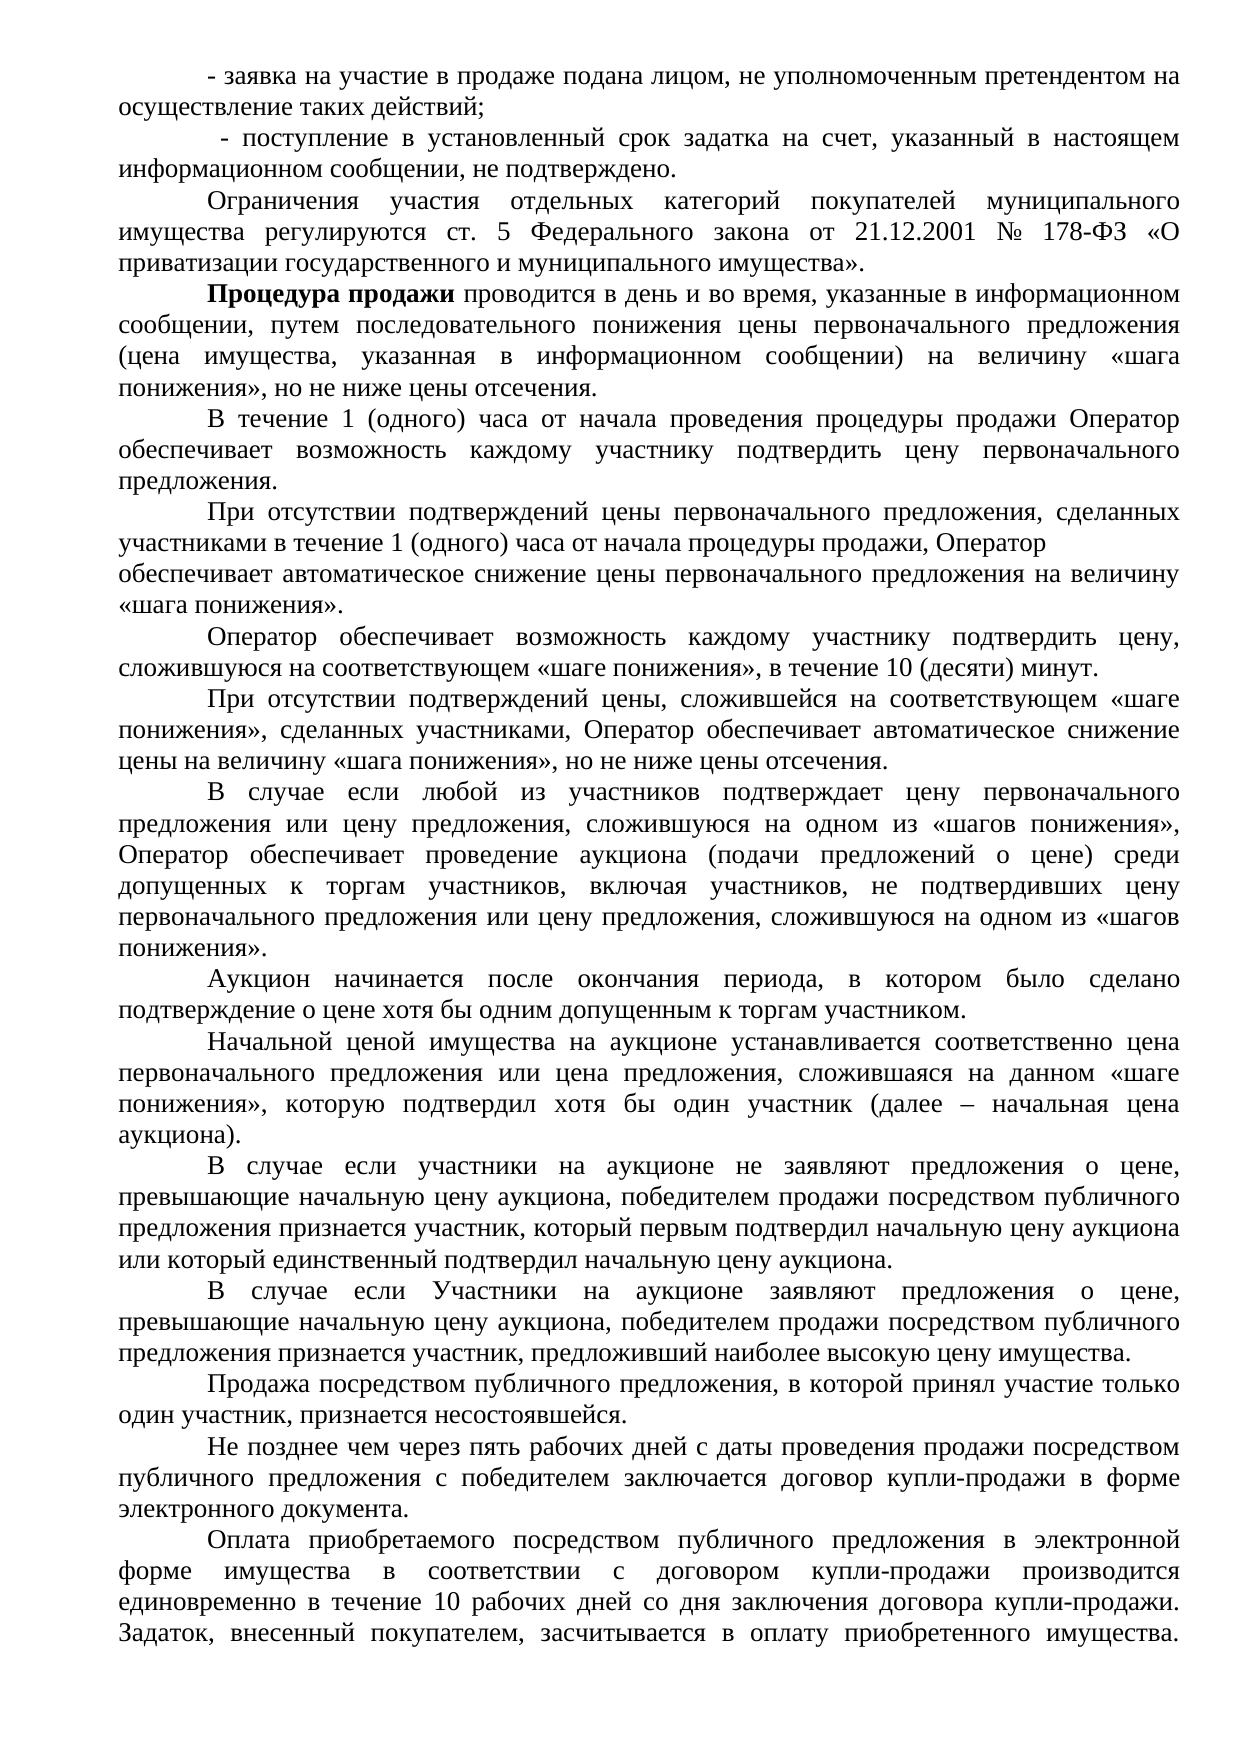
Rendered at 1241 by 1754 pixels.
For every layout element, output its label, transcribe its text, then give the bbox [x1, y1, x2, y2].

text В случае если участники на аукционе не заявляют предложения о цене, превышающие начальную цену аукциона, победителем продажи посредством публичного предложения признается участник, который первым подтвердил начальную цену аукциона или который единственный подтвердил начальную цену аукциона. [118, 1149, 1181, 1274]
text Аукцион начинается после окончания периода, в котором было сделано подтверждение о цене хотя бы одним допущенным к торгам участником. [118, 962, 1181, 1025]
text В течение 1 (одного) часа от начала проведения процедуры продажи Оператор обеспечивает возможность каждому участнику подтвердить цену первоначального предложения. [118, 402, 1181, 495]
text - заявка на участие в продаже подана лицом, не уполномоченным претендентом на осуществление таких действий; [118, 59, 1181, 121]
text Продажа посредством публичного предложения, в которой принял участие только один участник, признается несостоявшейся. [118, 1367, 1181, 1429]
text Оператор обеспечивает возможность каждому участнику подтвердить цену, сложившуюся на соответствующем «шаге понижения», в течение 10 (десяти) минут. [118, 620, 1181, 682]
text - поступление в установленный срок задатка на счет, указанный в настоящем информационном сообщении, не подтверждено. [118, 121, 1181, 184]
text обеспечивает автоматическое снижение цены первоначального предложения на величину «шага понижения». [118, 557, 1181, 620]
text Не позднее чем через пять рабочих дней с даты проведения продажи посредством публичного предложения с победителем заключается договор купли-продажи в форме электронного документа. [118, 1429, 1181, 1523]
text Процедура продажи проводится в день и во время, указанные в информационном сообщении, путем последовательного понижения цены первоначального предложения (цена имущества, указанная в информационном сообщении) на величину «шага понижения», но не ниже цены отсечения. [118, 277, 1181, 402]
text Ограничения участия отдельных категорий покупателей муниципального имущества регулируются ст. 5 Федерального закона от 21.12.2001 № 178-ФЗ «О приватизации государственного и муниципального имущества». [118, 184, 1181, 277]
text В случае если Участники на аукционе заявляют предложения о цене, превышающие начальную цену аукциона, победителем продажи посредством публичного предложения признается участник, предложивший наиболее высокую цену имущества. [118, 1274, 1181, 1367]
text В случае если любой из участников подтверждает цену первоначального предложения или цену предложения, сложившуюся на одном из «шагов понижения», Оператор обеспечивает проведение аукциона (подачи предложений о цене) среди допущенных к торгам участников, включая участников, не подтвердивших цену первоначального предложения или цену предложения, сложившуюся на одном из «шагов понижения». [118, 776, 1181, 962]
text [118, 1523, 1181, 1648]
text При отсутствии подтверждений цены, сложившейся на соответствующем «шаге понижения», сделанных участниками, Оператор обеспечивает автоматическое снижение цены на величину «шага понижения», но не ниже цены отсечения. [118, 682, 1181, 776]
text Начальной ценой имущества на аукционе устанавливается соответственно цена первоначального предложения или цена предложения, сложившаяся на данном «шаге понижения», которую подтвердил хотя бы один участник (далее – начальная цена аукциона). [118, 1025, 1181, 1149]
text При отсутствии подтверждений цены первоначального предложения, сделанных участниками в течение 1 (одного) часа от начала процедуры продажи, Оператор [118, 495, 1181, 557]
